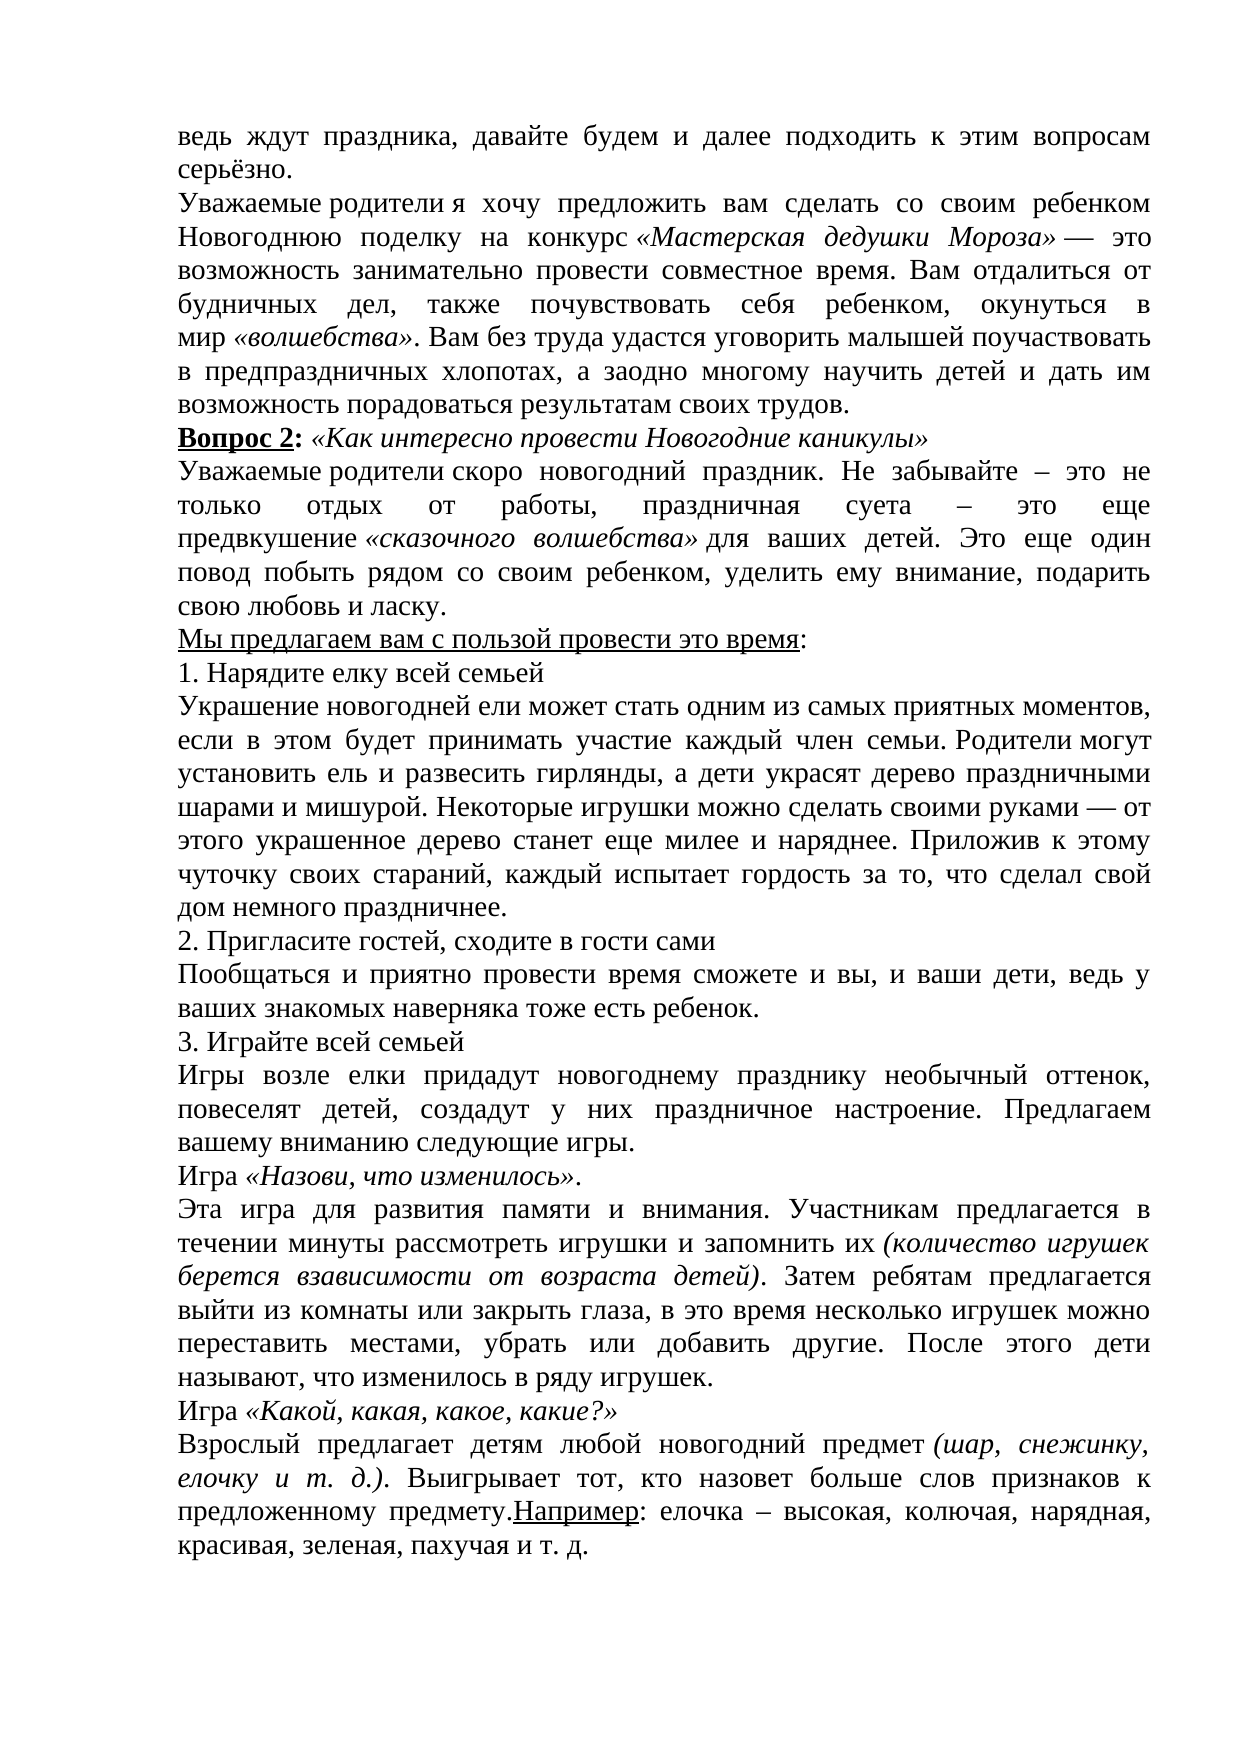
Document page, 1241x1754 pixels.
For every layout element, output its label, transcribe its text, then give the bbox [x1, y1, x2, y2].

text Вопрос 2: «Как интересно провести Новогодние каникулы» [177, 420, 1152, 453]
text Взрослый предлагает детям любой новогодний предмет (шар, снежинку, елочку и т. д.). Выигрывает тот, кто назовет больше слов признаков к предложенному предмету.Например: елочка – высокая, колючая, нарядная, красивая, зеленая, пахучая и т. д. [177, 1426, 1152, 1560]
text Игры возле елки придадут новогоднему празднику необычный оттенок, повеселят детей, создадут у них праздничное настроение. Предлагаем вашему вниманию следующие игры. [177, 1057, 1152, 1158]
text Пообщаться и приятно провести время сможете и вы, и ваши дети, ведь у ваших знакомых наверняка тоже есть ребенок. [177, 957, 1152, 1024]
text Мы предлагаем вам с пользой провести это время: [177, 621, 1152, 655]
text Эта игра для развития памяти и внимания. Участникам предлагается в течении минуты рассмотреть игрушки и запомнить их (количество игрушек берется взависимости от возраста детей). Затем ребятам предлагается выйти из комнаты или закрыть глаза, в это время несколько игрушек можно переставить местами, убрать или добавить другие. После этого дети называют, что изменилось в ряду игрушек. [177, 1191, 1152, 1393]
text Украшение новогодней ели может стать одним из самых приятных моментов, если в этом будет принимать участие каждый член семьи. Родители могут установить ель и развесить гирлянды, а дети украсят дерево праздничными шарами и мишурой. Некоторые игрушки можно сделать своими руками — от этого украшенное дерево станет еще милее и наряднее. Приложив к этому чуточку своих стараний, каждый испытает гордость за то, что сделал свой дом немного праздничнее. [177, 688, 1152, 923]
text 2. Пригласите гостей, сходите в гости сами [177, 923, 1152, 957]
text 1. Нарядите елку всей семьей [177, 655, 1152, 688]
text Уважаемые родители скоро новогодний праздник. Не забывайте – это не только отдых от работы, праздничная суета – это еще предвкушение «сказочного волшебства» для ваших детей. Это еще один повод побыть рядом со своим ребенком, уделить ему внимание, подарить свою любовь и ласку. [177, 453, 1152, 621]
text Уважаемые родители я хочу предложить вам сделать со своим ребенком Новогоднюю поделку на конкурс «Мастерская дедушки Мороза» — это возможность занимательно провести совместное время. Вам отдалиться от будничных дел, также почувствовать себя ребенком, окунуться в мир «волшебства». Вам без труда удастся уговорить малышей поучаствовать в предпраздничных хлопотах, а заодно многому научить детей и дать им возможность порадоваться результатам своих трудов. [177, 185, 1152, 420]
text Игра «Какой, какая, какое, какие?» [177, 1393, 1152, 1426]
text 3. Играйте всей семьей [177, 1024, 1152, 1057]
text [177, 118, 1152, 185]
text Игра «Назови, что изменилось». [177, 1158, 1152, 1191]
